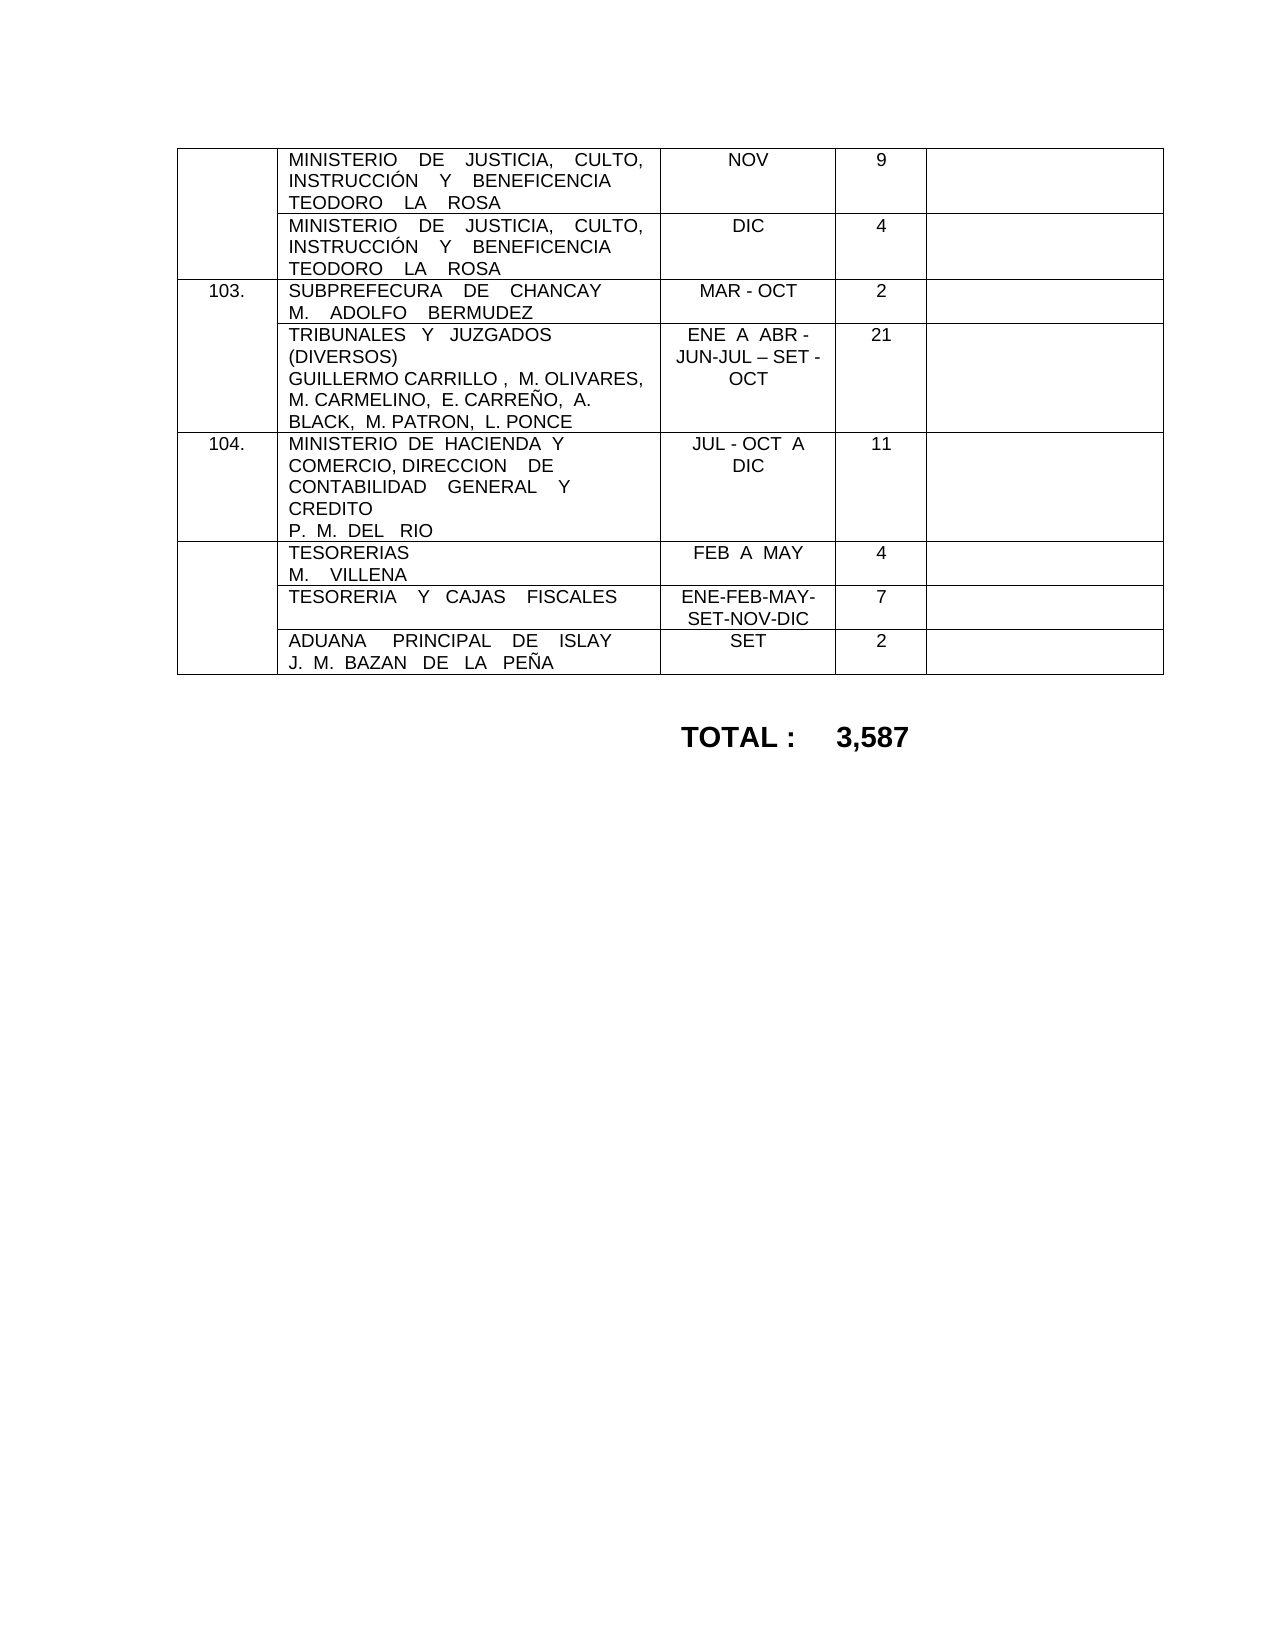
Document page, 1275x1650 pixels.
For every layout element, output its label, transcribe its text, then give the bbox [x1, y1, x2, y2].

table_cell MINISTERIO DE HACIENDA Y COMERCIO, DIRECCION DE CONTABILIDAD GENERAL Y CREDITO P. M. DEL RIO [278, 433, 660, 541]
table_cell 2 [836, 630, 926, 673]
table_cell TRIBUNALES Y JUZGADOS (DIVERSOS) GUILLERMO CARRILLO , M. OLIVARES, M. CARMELINO, E. CARREÑO, A. BLACK, M. PATRON, L. PONCE [278, 324, 660, 432]
table_cell DIC [661, 214, 835, 279]
table_cell 2 [836, 280, 926, 323]
table_cell [927, 280, 1163, 323]
table_cell ENE-FEB-MAY-SET-NOV-DIC [661, 586, 835, 629]
table_cell [178, 433, 277, 541]
table_cell ADUANA PRINCIPAL DE ISLAY J. M. BAZAN DE LA PEÑA [278, 630, 660, 673]
table_cell 21 [836, 324, 926, 432]
table_cell ENE A ABR - JUN-JUL – SET - OCT [661, 324, 835, 432]
table_cell [927, 214, 1163, 279]
table_cell [927, 433, 1163, 541]
table_cell [178, 280, 277, 432]
table_cell [178, 542, 277, 673]
table_cell 11 [836, 433, 926, 541]
table_cell [927, 324, 1163, 432]
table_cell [278, 214, 660, 279]
table_cell 4 [836, 542, 926, 585]
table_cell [278, 149, 660, 213]
table_cell 7 [836, 586, 926, 629]
text TOTAL : 3,587 [177, 720, 1098, 754]
table_cell SET [661, 630, 835, 673]
table_cell TESORERIA Y CAJAS FISCALES [278, 586, 660, 629]
table_cell 4 [836, 214, 926, 279]
table_cell [927, 149, 1163, 213]
table_cell FEB A MAY [661, 542, 835, 585]
table_cell [927, 542, 1163, 585]
table_cell TESORERIAS M. VILLENA [278, 542, 660, 585]
table_cell NOV [661, 149, 835, 213]
table_cell SUBPREFECURA DE CHANCAY M. ADOLFO BERMUDEZ [278, 280, 660, 323]
table_cell JUL - OCT A DIC [661, 433, 835, 541]
table_cell [927, 630, 1163, 673]
table_cell MAR - OCT [661, 280, 835, 323]
table_cell 9 [836, 149, 926, 213]
table_cell [927, 586, 1163, 629]
